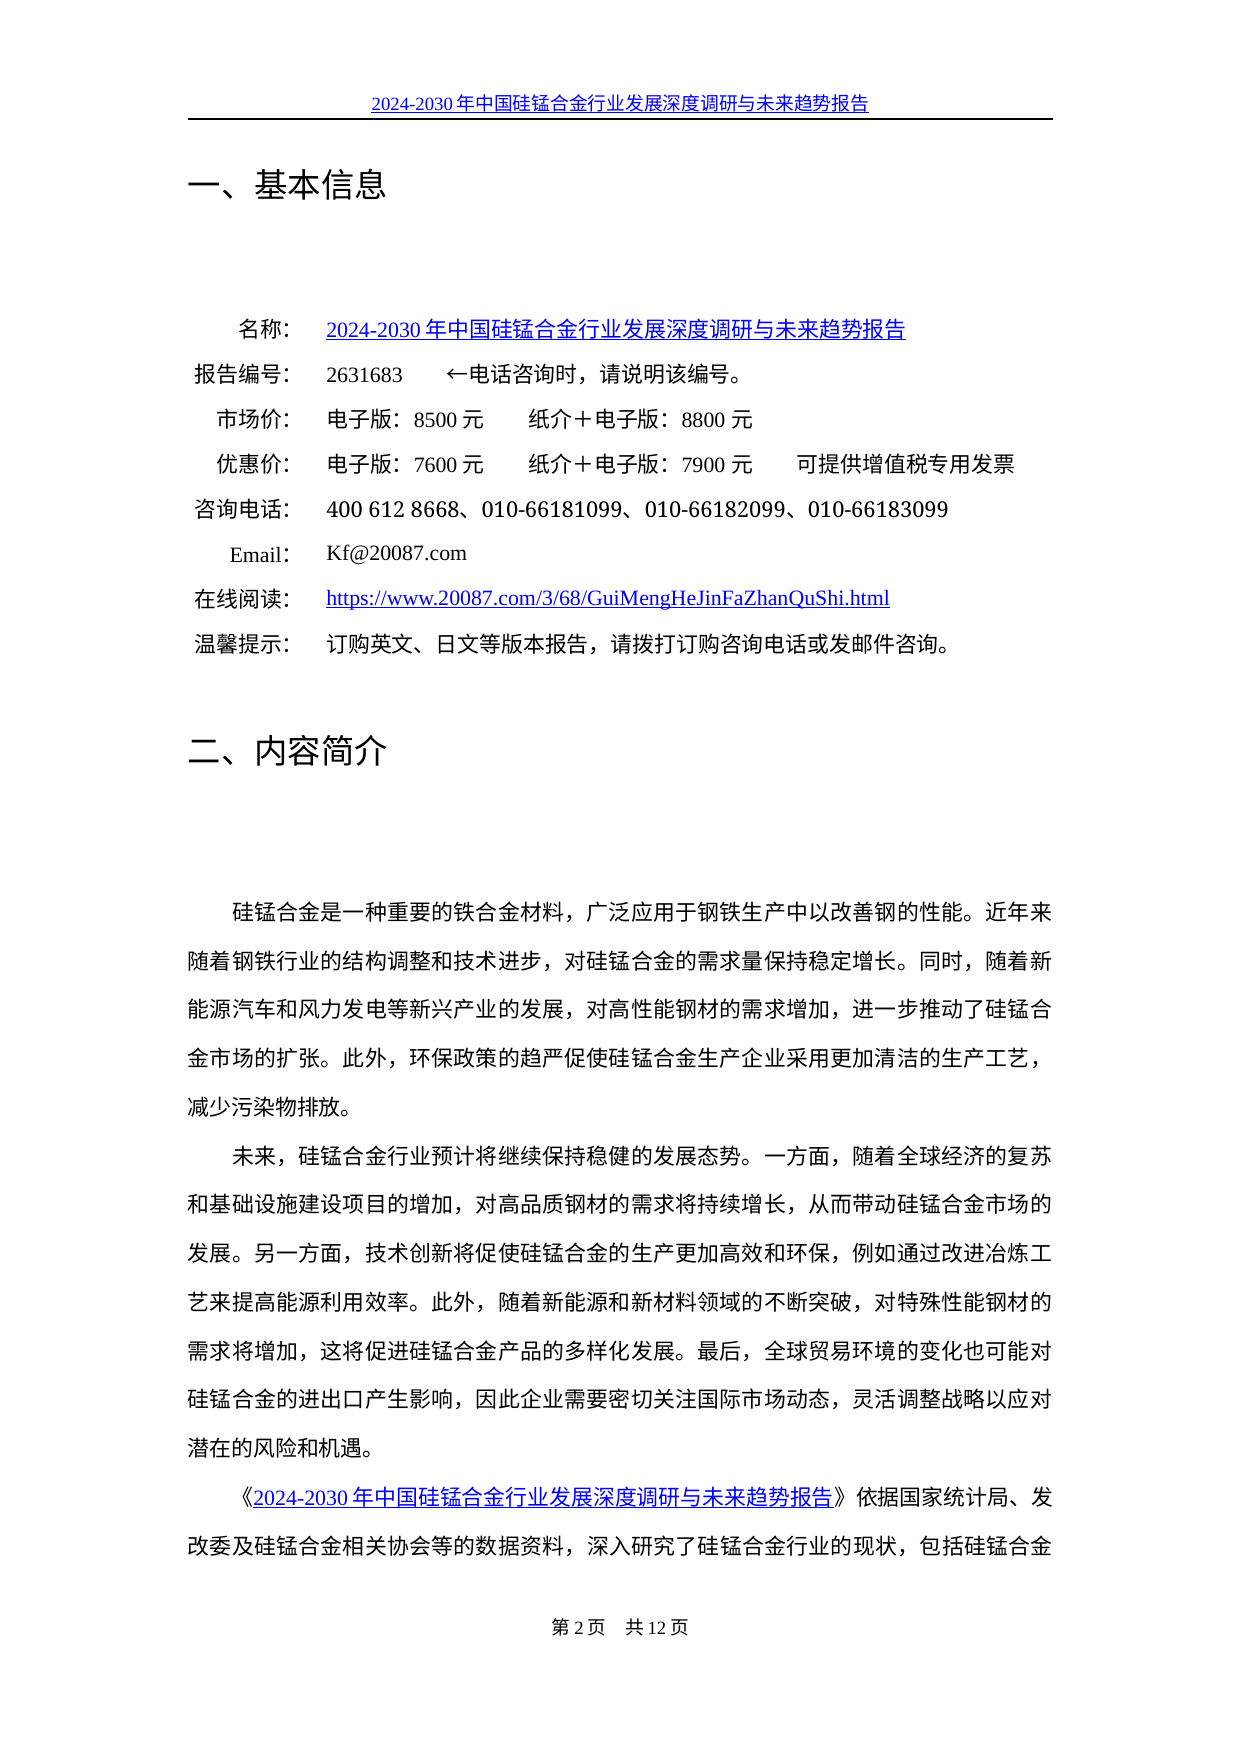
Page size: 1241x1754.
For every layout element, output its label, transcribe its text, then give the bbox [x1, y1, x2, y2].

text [187, 894, 1053, 1561]
title 二、内容简介 [187, 717, 1053, 782]
table_cell 2631683 ←电话咨询时，请说明该编号。 [315, 357, 1073, 402]
table_header 2024-2030年中国硅锰合金行业发展深度调研与未来趋势报告 [315, 312, 1073, 357]
table_header 名称： [167, 312, 315, 357]
table_cell 温馨提示： [167, 627, 315, 672]
table_cell 在线阅读： [167, 582, 315, 627]
table_cell 电子版：8500 元 纸介＋电子版：8800 元 [315, 402, 1073, 447]
table_cell 咨询电话： [167, 492, 315, 537]
table_cell Email： [167, 537, 315, 582]
table_cell 市场价： [167, 402, 315, 447]
table_cell 优惠价： [167, 447, 315, 492]
title 一、基本信息 [187, 150, 1053, 215]
table_cell 报告编号： [167, 357, 315, 402]
table_cell 订购英文、日文等版本报告，请拨打订购咨询电话或发邮件咨询。 [315, 627, 1073, 672]
table_cell Kf@20087.com [315, 537, 1073, 582]
table_cell 400 612 8668、010-66181099、010-66182099、010-66183099 [315, 492, 1073, 537]
table_cell 电子版：7600 元 纸介＋电子版：7900 元 可提供增值税专用发票 [315, 447, 1073, 492]
table_cell [315, 582, 1073, 627]
